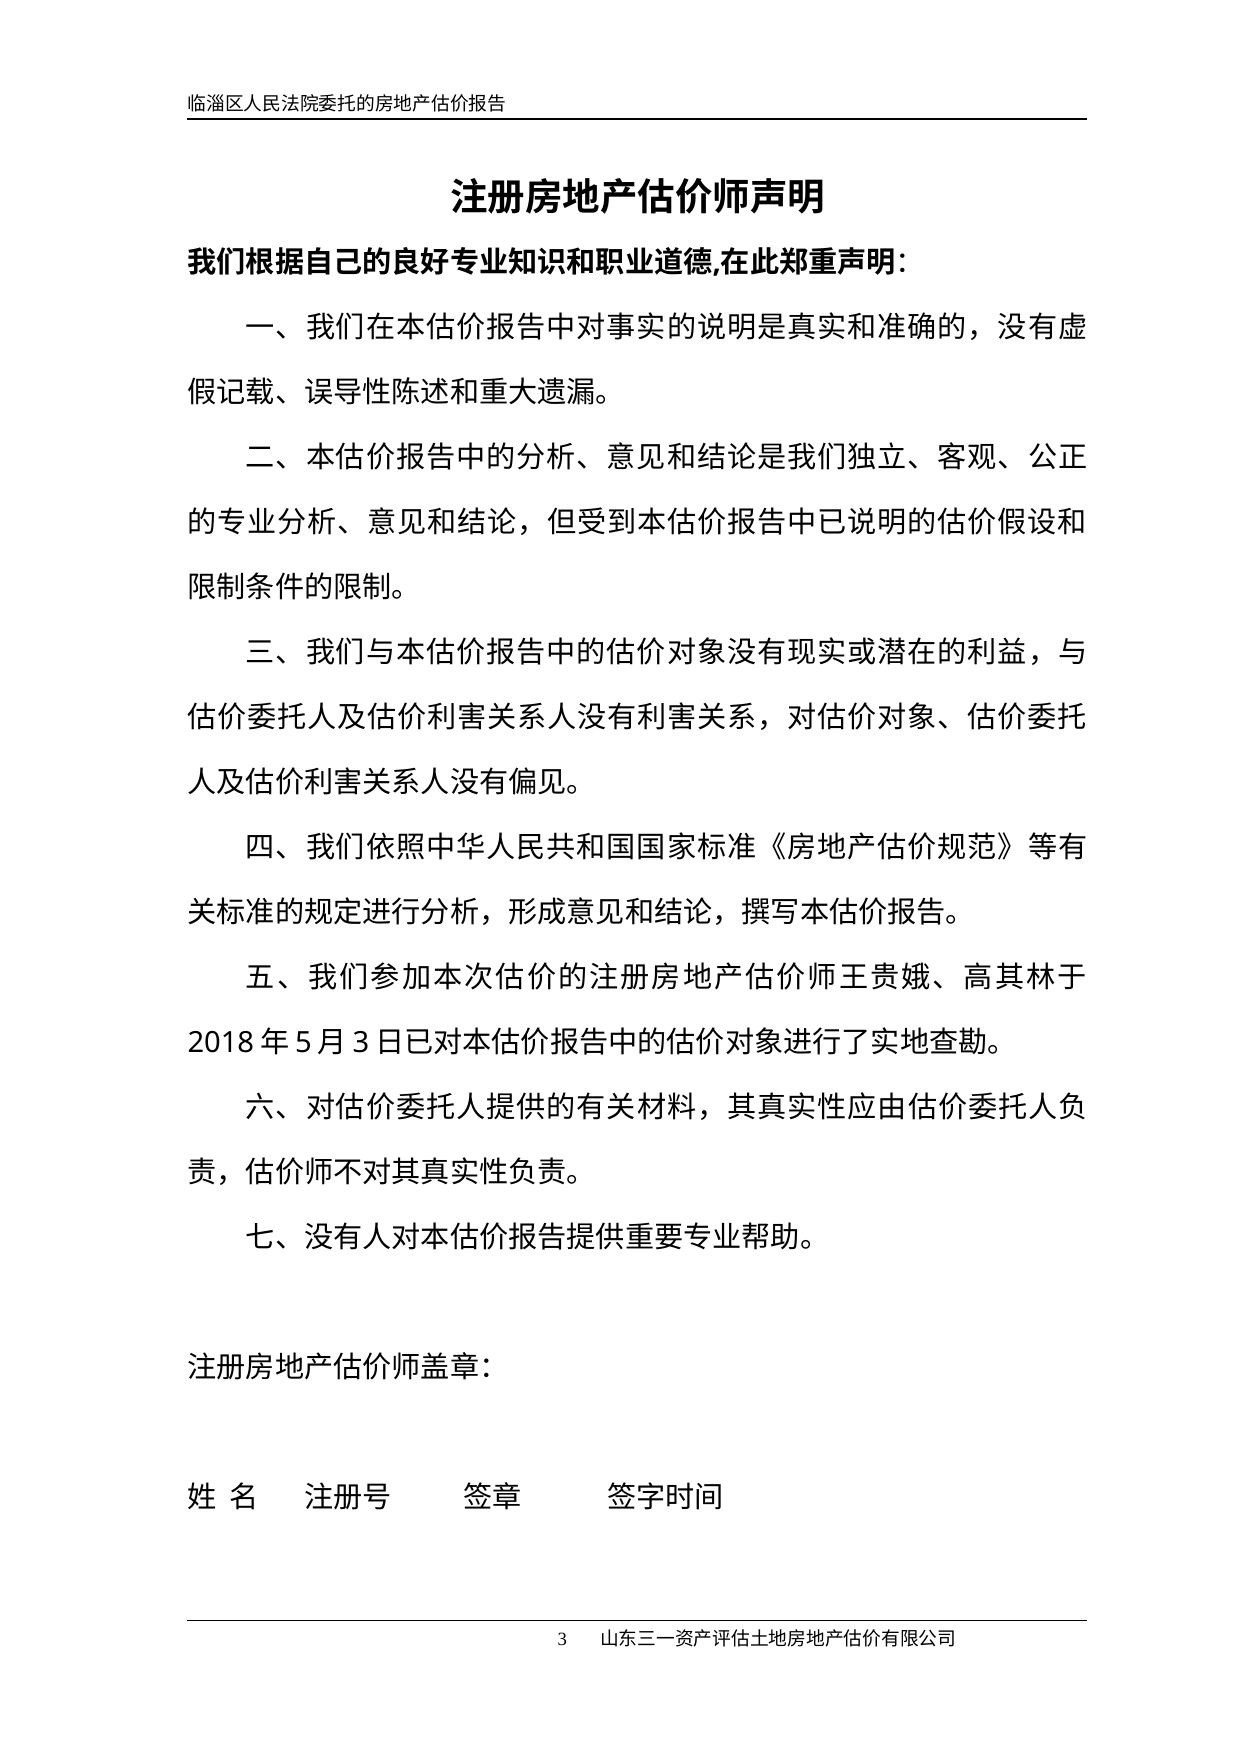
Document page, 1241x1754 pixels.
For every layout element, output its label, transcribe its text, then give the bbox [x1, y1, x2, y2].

text 六、对估价委托人提供的有关材料，其真实性应由估价委托人负责，估价师不对其真实性负责。 [187, 1072, 1087, 1202]
text 我们根据自己的良好专业知识和职业道德,在此郑重声明： [187, 227, 1087, 292]
text 四、我们依照中华人民共和国国家标准《房地产估价规范》等有关标准的规定进行分析，形成意见和结论，撰写本估价报告。 [187, 812, 1087, 942]
text 三、我们与本估价报告中的估价对象没有现实或潜在的利益，与估价委托人及估价利害关系人没有利害关系，对估价对象、估价委托人及估价利害关系人没有偏见。 [187, 617, 1087, 812]
text 二、本估价报告中的分析、意见和结论是我们独立、客观、公正的专业分析、意见和结论，但受到本估价报告中已说明的估价假设和限制条件的限制。 [187, 422, 1087, 617]
text 姓 名 注册号 签章 签字时间 [187, 1462, 1087, 1527]
text 一、我们在本估价报告中对事实的说明是真实和准确的，没有虚假记载、误导性陈述和重大遗漏。 [187, 292, 1087, 422]
text 五、我们参加本次估价的注册房地产估价师王贵娥、高其林于2018年5月3日已对本估价报告中的估价对象进行了实地查勘。 [187, 942, 1087, 1072]
text 七、没有人对本估价报告提供重要专业帮助。 [187, 1202, 1087, 1267]
text 注册房地产估价师盖章： [187, 1332, 1087, 1397]
subtitle 注册房地产估价师声明 [187, 162, 1087, 227]
